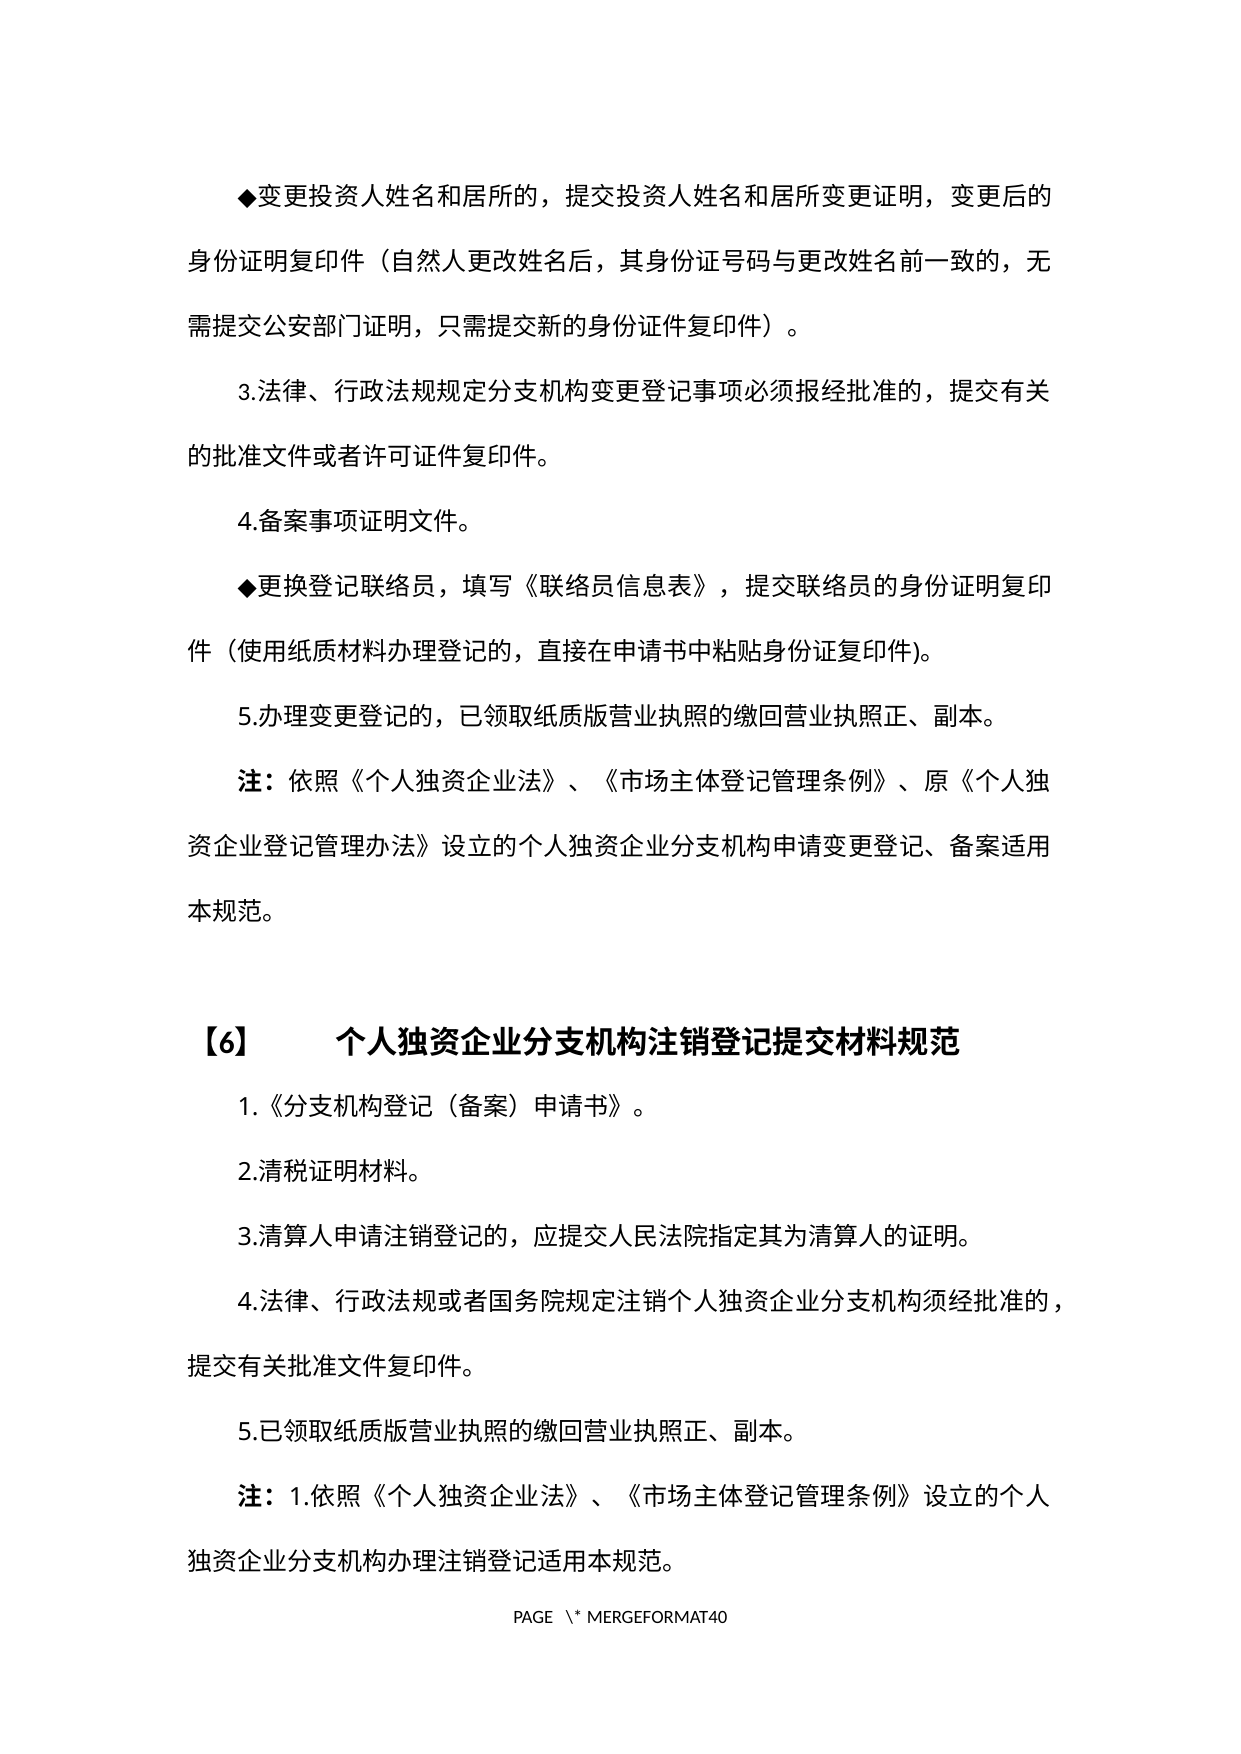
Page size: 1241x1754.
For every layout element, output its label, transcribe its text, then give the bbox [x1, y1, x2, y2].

text 5.已领取纸质版营业执照的缴回营业执照正、副本。 [187, 1397, 1053, 1462]
text 4.备案事项证明文件。 [187, 487, 1053, 552]
text 注：1.依照《个人独资企业法》、《市场主体登记管理条例》设立的个人独资企业分支机构办理注销登记适用本规范。 [187, 1462, 1053, 1592]
text 4.法律、行政法规或者国务院规定注销个人独资企业分支机构须经批准的，提交有关批准文件复印件。 [187, 1267, 1053, 1397]
text 注：依照《个人独资企业法》、《市场主体登记管理条例》、原《个人独资企业登记管理办法》设立的个人独资企业分支机构申请变更登记、备案适用本规范。 [187, 747, 1053, 942]
text 3.法律、行政法规规定分支机构变更登记事项必须报经批准的，提交有关的批准文件或者许可证件复印件。 [187, 357, 1053, 487]
text 3.清算人申请注销登记的，应提交人民法院指定其为清算人的证明。 [187, 1202, 1053, 1267]
text 5.办理变更登记的，已领取纸质版营业执照的缴回营业执照正、副本。 [187, 682, 1053, 747]
subtitle 个人独资企业分支机构注销登记提交材料规范 [187, 1007, 1053, 1072]
text ◆更换登记联络员，填写《联络员信息表》，提交联络员的身份证明复印件（使用纸质材料办理登记的，直接在申请书中粘贴身份证复印件)。 [187, 552, 1053, 682]
text ◆变更投资人姓名和居所的，提交投资人姓名和居所变更证明，变更后的身份证明复印件（自然人更改姓名后，其身份证号码与更改姓名前一致的，无需提交公安部门证明，只需提交新的身份证件复印件）。 [187, 162, 1053, 357]
text 2.清税证明材料。 [187, 1137, 1053, 1202]
text 1.《分支机构登记（备案）申请书》。 [187, 1072, 1053, 1137]
